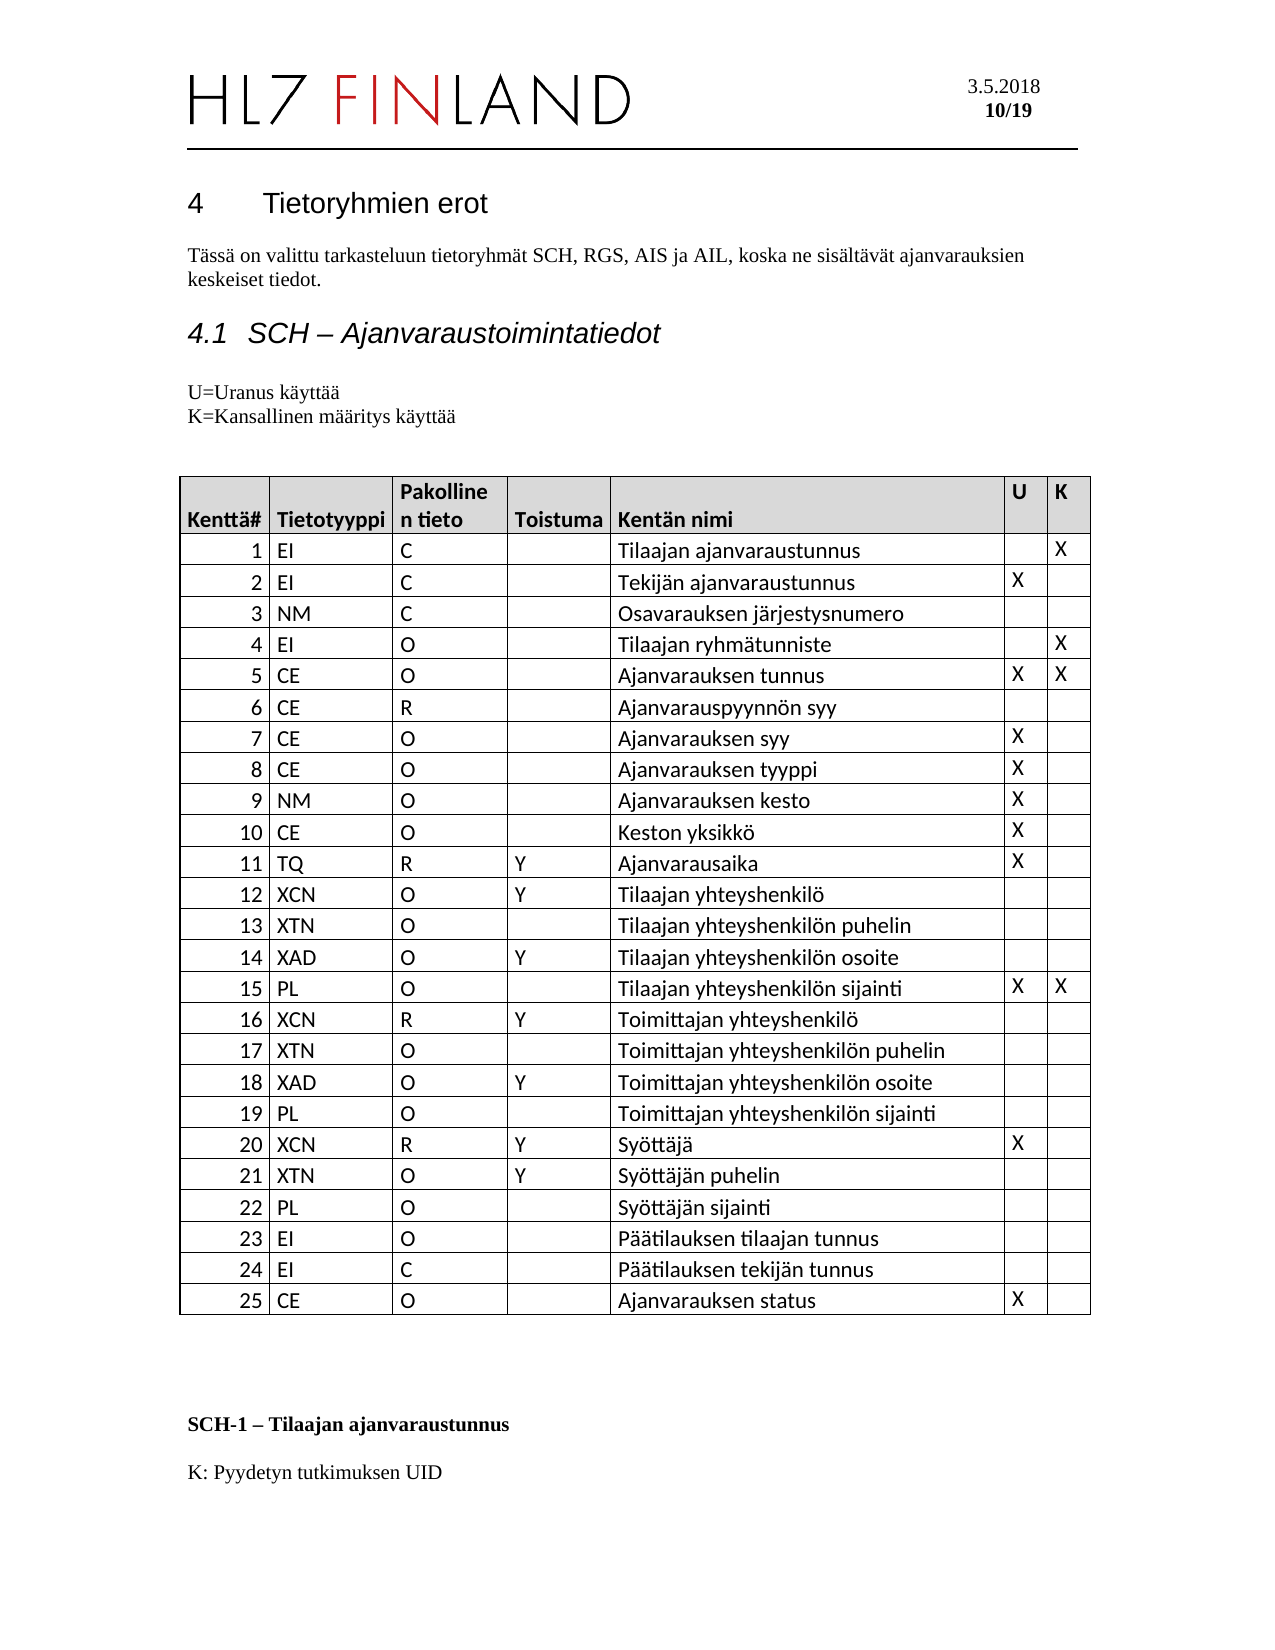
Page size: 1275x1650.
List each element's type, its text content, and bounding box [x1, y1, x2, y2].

table_cell X [1048, 972, 1090, 1002]
table_cell EI [270, 628, 392, 658]
table_cell [1048, 1190, 1090, 1221]
table_cell O [393, 722, 507, 752]
table_cell C [393, 597, 507, 627]
table_cell Y [508, 940, 610, 971]
table_cell O [393, 628, 507, 658]
table_cell [1005, 690, 1047, 721]
table_cell X [1005, 1284, 1047, 1314]
table_cell [1005, 1034, 1047, 1064]
table_cell O [393, 1159, 507, 1189]
text K=Kansallinen määritys käyttää [187, 404, 1078, 428]
table_cell PL [270, 972, 392, 1002]
table_cell 3 [181, 597, 269, 627]
table_cell [508, 722, 610, 752]
table_cell [508, 1034, 610, 1064]
table_cell [508, 1284, 610, 1314]
table_cell R [393, 690, 507, 721]
table_cell Tilaajan ajanvaraustunnus [611, 534, 1004, 564]
table_cell Ajanvarausaika [611, 847, 1004, 877]
table_cell Ajanvarauspyynnön syy [611, 690, 1004, 721]
table_cell 2 [181, 565, 269, 596]
table_cell [1005, 940, 1047, 971]
table_cell 17 [181, 1034, 269, 1064]
picture [190, 73, 630, 126]
table_cell 13 [181, 909, 269, 939]
table_cell R [393, 847, 507, 877]
table_cell XTN [270, 909, 392, 939]
table_cell [1005, 1003, 1047, 1033]
table_cell C [393, 534, 507, 564]
table_cell 19 [181, 1097, 269, 1127]
table_cell [1048, 878, 1090, 908]
text K: Pyydetyn tutkimuksen UID [187, 1460, 1078, 1484]
table_cell XAD [270, 1065, 392, 1096]
table_cell Y [508, 878, 610, 908]
table_cell 20 [181, 1128, 269, 1158]
table_cell Tilaajan yhteyshenkilön osoite [611, 940, 1004, 971]
table_cell [1048, 1284, 1090, 1314]
table_cell [508, 1097, 610, 1127]
text U=Uranus käyttää [187, 380, 1078, 404]
table_cell X [1048, 659, 1090, 689]
table_cell 21 [181, 1159, 269, 1189]
table_cell [1048, 1253, 1090, 1283]
table_cell 23 [181, 1222, 269, 1252]
table_cell EI [270, 534, 392, 564]
table_cell Tekijän ajanvaraustunnus [611, 565, 1004, 596]
table_cell [508, 659, 610, 689]
table_cell [508, 534, 610, 564]
table_cell 24 [181, 1253, 269, 1283]
table_cell 6 [181, 690, 269, 721]
table_cell EI [270, 565, 392, 596]
table_cell O [393, 940, 507, 971]
table_cell EI [270, 1222, 392, 1252]
table_cell [1048, 753, 1090, 783]
table_cell [508, 972, 610, 1002]
table_cell C [393, 1253, 507, 1283]
table_cell [1005, 1159, 1047, 1189]
table_cell X [1005, 753, 1047, 783]
table_cell [1048, 815, 1090, 846]
table_cell [1048, 1128, 1090, 1158]
table_cell Ajanvarauksen tyyppi [611, 753, 1004, 783]
table_cell Päätilauksen tekijän tunnus [611, 1253, 1004, 1283]
table_cell [508, 628, 610, 658]
table_cell [508, 690, 610, 721]
table_cell X [1005, 847, 1047, 877]
table_cell 1 [181, 534, 269, 564]
table_cell [1048, 847, 1090, 877]
table_cell Päätilauksen tilaajan tunnus [611, 1222, 1004, 1252]
table_cell XTN [270, 1159, 392, 1189]
table_cell X [1005, 722, 1047, 752]
table_cell CE [270, 690, 392, 721]
table_cell 8 [181, 753, 269, 783]
table_cell O [393, 1284, 507, 1314]
table_cell TQ [270, 847, 392, 877]
table_cell [508, 909, 610, 939]
table_cell Toimittajan yhteyshenkilön sijainti [611, 1097, 1004, 1127]
table_cell [1048, 565, 1090, 596]
subtitle Tietoryhmien erot [187, 186, 1078, 220]
table_cell [1005, 1065, 1047, 1096]
table_cell O [393, 1190, 507, 1221]
table_header K [1048, 477, 1090, 533]
table_cell [1005, 909, 1047, 939]
table_cell X [1005, 565, 1047, 596]
table_cell [1048, 690, 1090, 721]
table_cell NM [270, 784, 392, 814]
table_cell [1048, 1003, 1090, 1033]
table_cell O [393, 878, 507, 908]
table_cell CE [270, 722, 392, 752]
table_cell [508, 1190, 610, 1221]
table_cell O [393, 972, 507, 1002]
table_cell [1005, 534, 1047, 564]
table_header Kenttä# [181, 477, 269, 533]
table_cell Ajanvarauksen syy [611, 722, 1004, 752]
table_cell [1048, 1159, 1090, 1189]
table_cell Y [508, 1159, 610, 1189]
table_cell [1005, 628, 1047, 658]
table_cell [508, 784, 610, 814]
table_cell 12 [181, 878, 269, 908]
table_cell 5 [181, 659, 269, 689]
table_cell Y [508, 1065, 610, 1096]
table_cell [1048, 1097, 1090, 1127]
table_cell 18 [181, 1065, 269, 1096]
table_cell R [393, 1128, 507, 1158]
table_cell Tilaajan ryhmätunniste [611, 628, 1004, 658]
table_cell 7 [181, 722, 269, 752]
table_header U [1005, 477, 1047, 533]
table_cell [1048, 784, 1090, 814]
table_cell Osavarauksen järjestysnumero [611, 597, 1004, 627]
table_cell [1005, 878, 1047, 908]
table_cell 15 [181, 972, 269, 1002]
table_cell X [1005, 815, 1047, 846]
table_cell [1048, 909, 1090, 939]
table_cell O [393, 753, 507, 783]
table_header Pakollinen tieto [393, 477, 507, 533]
table_cell [1005, 597, 1047, 627]
table_header Tietotyyppi [270, 477, 392, 533]
table_cell [508, 753, 610, 783]
table_cell [1048, 1065, 1090, 1096]
table_cell 10 [181, 815, 269, 846]
table_cell [508, 815, 610, 846]
table_cell O [393, 1065, 507, 1096]
table_cell 4 [181, 628, 269, 658]
table_cell 9 [181, 784, 269, 814]
table_cell X [1005, 1128, 1047, 1158]
table_cell [1048, 1222, 1090, 1252]
table_cell CE [270, 1284, 392, 1314]
table_cell 25 [181, 1284, 269, 1314]
table_cell 22 [181, 1190, 269, 1221]
table_cell NM [270, 597, 392, 627]
table_cell CE [270, 659, 392, 689]
table_cell CE [270, 753, 392, 783]
table_header Toistuma [508, 477, 610, 533]
table_cell [1005, 1253, 1047, 1283]
table_cell XCN [270, 1128, 392, 1158]
table_cell XTN [270, 1034, 392, 1064]
table_header Kentän nimi [611, 477, 1004, 533]
table_cell X [1048, 534, 1090, 564]
table_cell [1048, 940, 1090, 971]
table_cell O [393, 784, 507, 814]
table_cell Tilaajan yhteyshenkilö [611, 878, 1004, 908]
table_cell [1048, 722, 1090, 752]
table_cell O [393, 1097, 507, 1127]
table_cell XCN [270, 1003, 392, 1033]
text Tässä on valittu tarkasteluun tietoryhmät SCH, RGS, AIS ja AIL, koska ne sisältävät ajanvarauksien keskeiset tiedot. [187, 243, 1078, 291]
table_cell [1048, 597, 1090, 627]
table_cell 11 [181, 847, 269, 877]
table_cell Y [508, 1003, 610, 1033]
table_cell EI [270, 1253, 392, 1283]
table_cell [508, 565, 610, 596]
table_cell X [1005, 659, 1047, 689]
table_cell Ajanvarauksen kesto [611, 784, 1004, 814]
table_cell Toimittajan yhteyshenkilö [611, 1003, 1004, 1033]
table_cell Keston yksikkö [611, 815, 1004, 846]
table_cell O [393, 815, 507, 846]
table_cell Toimittajan yhteyshenkilön puhelin [611, 1034, 1004, 1064]
table_cell 16 [181, 1003, 269, 1033]
table_cell X [1048, 628, 1090, 658]
table_cell [508, 1222, 610, 1252]
table_cell [1005, 1222, 1047, 1252]
table_cell Y [508, 1128, 610, 1158]
table_cell O [393, 659, 507, 689]
table_cell 14 [181, 940, 269, 971]
table_cell [1005, 1097, 1047, 1127]
table_cell XAD [270, 940, 392, 971]
table_cell O [393, 1222, 507, 1252]
table_cell [1048, 1034, 1090, 1064]
table_cell C [393, 565, 507, 596]
table_cell PL [270, 1097, 392, 1127]
table_cell XCN [270, 878, 392, 908]
table_cell R [393, 1003, 507, 1033]
table_cell Ajanvarauksen status [611, 1284, 1004, 1314]
table_cell [508, 597, 610, 627]
table_cell Ajanvarauksen tunnus [611, 659, 1004, 689]
table_cell [1005, 1190, 1047, 1221]
subtitle SCH – Ajanvaraustoimintatiedot [187, 316, 1078, 349]
table_cell X [1005, 784, 1047, 814]
table_cell PL [270, 1190, 392, 1221]
table_cell Syöttäjän puhelin [611, 1159, 1004, 1189]
table_cell Tilaajan yhteyshenkilön sijainti [611, 972, 1004, 1002]
table_cell X [1005, 972, 1047, 1002]
table_cell [508, 1253, 610, 1283]
table_cell Syöttäjän sijainti [611, 1190, 1004, 1221]
text SCH-1 – Tilaajan ajanvaraustunnus [187, 1412, 1078, 1436]
table_cell Tilaajan yhteyshenkilön puhelin [611, 909, 1004, 939]
table_cell O [393, 909, 507, 939]
table_cell CE [270, 815, 392, 846]
table_cell Toimittajan yhteyshenkilön osoite [611, 1065, 1004, 1096]
table_cell O [393, 1034, 507, 1064]
table_cell Syöttäjä [611, 1128, 1004, 1158]
table_cell Y [508, 847, 610, 877]
